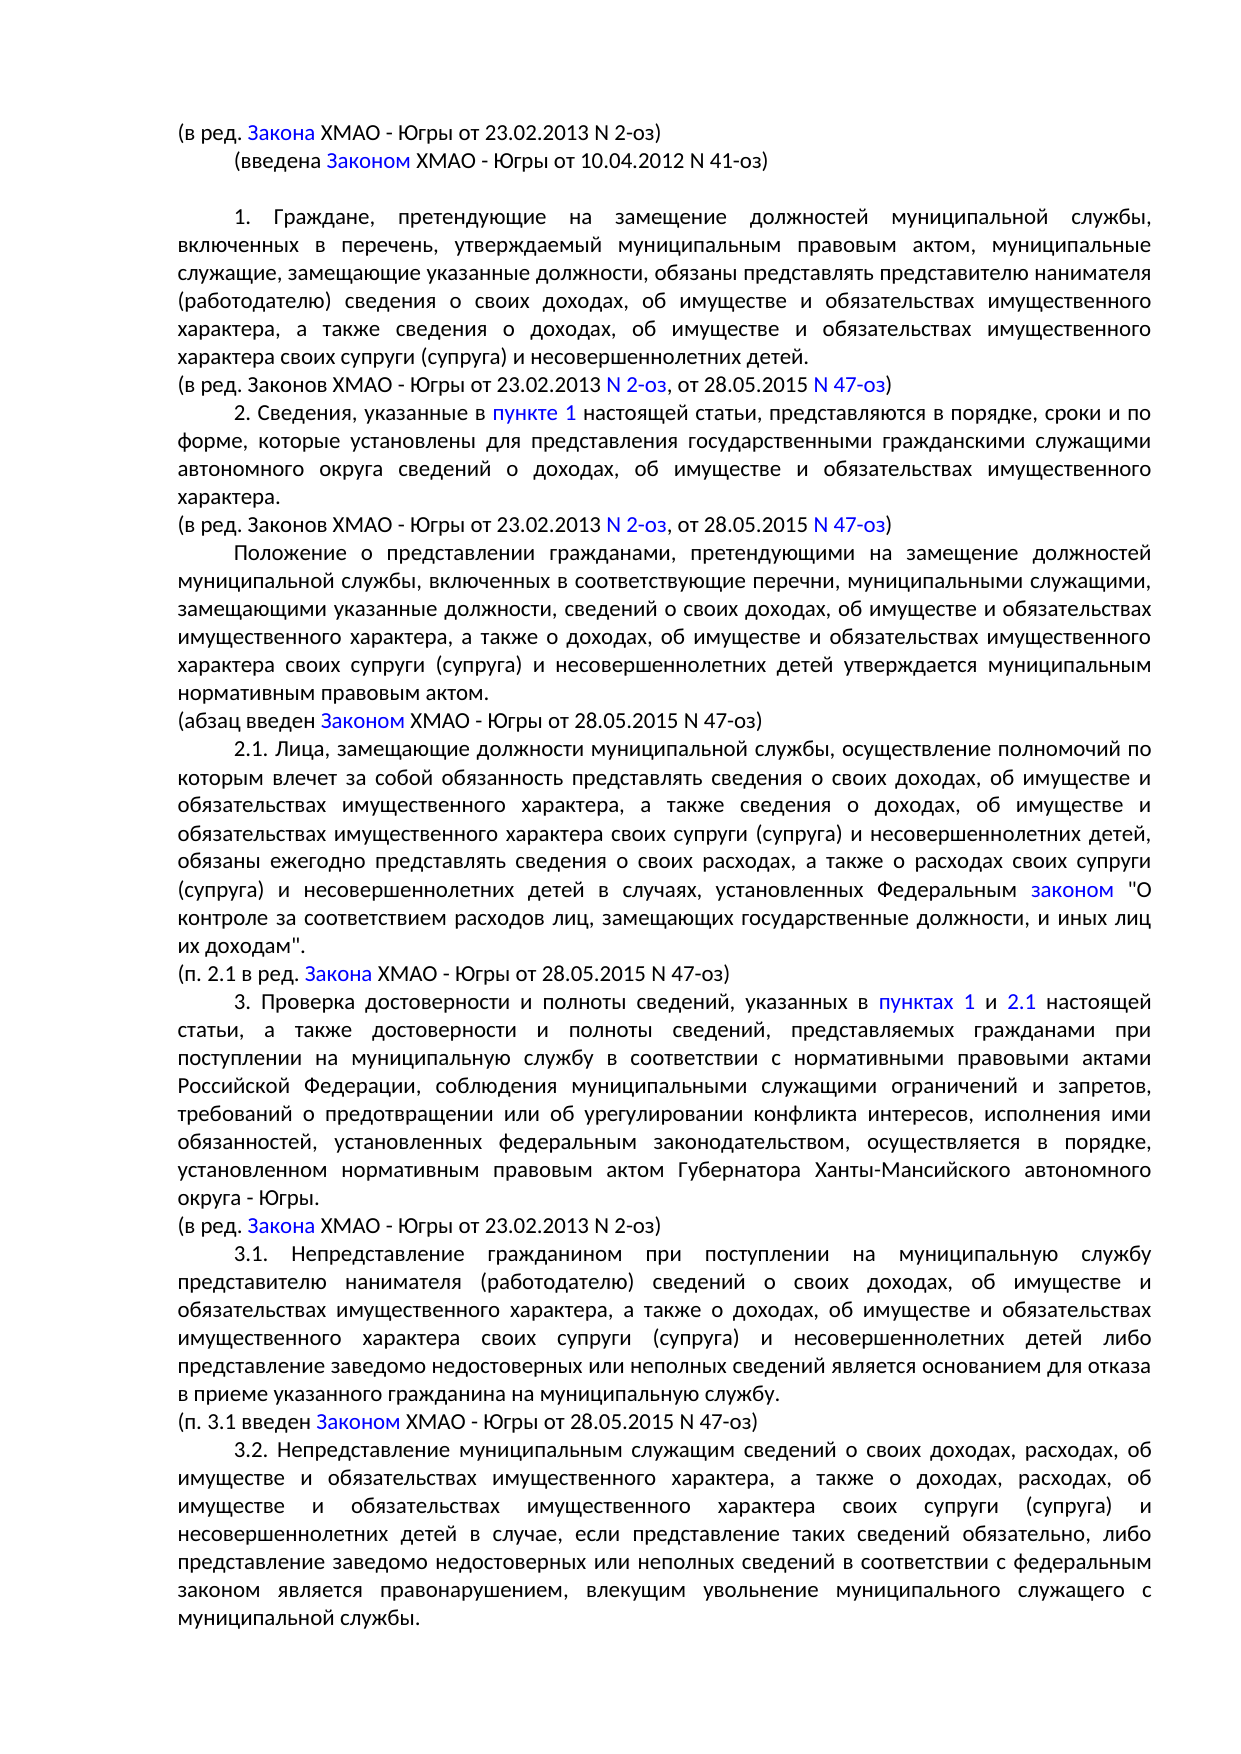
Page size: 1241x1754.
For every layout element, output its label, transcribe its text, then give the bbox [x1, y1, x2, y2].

text (абзац введен Законом ХМАО - Югры от 28.05.2015 N 47-оз) [177, 707, 1152, 734]
text 3. Проверка достоверности и полноты сведений, указанных в пунктах 1 и 2.1 настоящей статьи, а также достоверности и полноты сведений, представляемых гражданами при поступлении на муниципальную службу в соответствии с нормативными правовыми актами Российской Федерации, соблюдения муниципальными служащими ограничений и запретов, требований о предотвращении или об урегулировании конфликта интересов, исполнения ими обязанностей, установленных федеральным законодательством, осуществляется в порядке, установленном нормативным правовым актом Губернатора Ханты-Мансийского автономного округа - Югры. [177, 987, 1152, 1211]
text 2.1. Лица, замещающие должности муниципальной службы, осуществление полномочий по которым влечет за собой обязанность представлять сведения о своих доходах, об имуществе и обязательствах имущественного характера, а также сведения о доходах, об имуществе и обязательствах имущественного характера своих супруги (супруга) и несовершеннолетних детей, обязаны ежегодно представлять сведения о своих расходах, а также о расходах своих супруги (супруга) и несовершеннолетних детей в случаях, установленных Федеральным законом "О контроле за соответствием расходов лиц, замещающих государственные должности, и иных лиц их доходам". [177, 734, 1152, 959]
text (в ред. Законов ХМАО - Югры от 23.02.2013 N 2-оз, от 28.05.2015 N 47-оз) [177, 370, 1152, 398]
text (п. 2.1 в ред. Закона ХМАО - Югры от 28.05.2015 N 47-оз) [177, 959, 1152, 987]
text 3.1. Непредставление гражданином при поступлении на муниципальную службу представителю нанимателя (работодателю) сведений о своих доходах, об имуществе и обязательствах имущественного характера, а также о доходах, об имуществе и обязательствах имущественного характера своих супруги (супруга) и несовершеннолетних детей либо представление заведомо недостоверных или неполных сведений является основанием для отказа в приеме указанного гражданина на муниципальную службу. [177, 1239, 1152, 1407]
text (в ред. Закона ХМАО - Югры от 23.02.2013 N 2-оз) [177, 118, 1152, 146]
text (в ред. Законов ХМАО - Югры от 23.02.2013 N 2-оз, от 28.05.2015 N 47-оз) [177, 510, 1152, 538]
text (в ред. Закона ХМАО - Югры от 23.02.2013 N 2-оз) [177, 1211, 1152, 1239]
text Положение о представлении гражданами, претендующими на замещение должностей муниципальной службы, включенных в соответствующие перечни, муниципальными служащими, замещающими указанные должности, сведений о своих доходах, об имуществе и обязательствах имущественного характера, а также о доходах, об имуществе и обязательствах имущественного характера своих супруги (супруга) и несовершеннолетних детей утверждается муниципальным нормативным правовым актом. [177, 538, 1152, 707]
text 1. Граждане, претендующие на замещение должностей муниципальной службы, включенных в перечень, утверждаемый муниципальным правовым актом, муниципальные служащие, замещающие указанные должности, обязаны представлять представителю нанимателя (работодателю) сведения о своих доходах, об имуществе и обязательствах имущественного характера, а также сведения о доходах, об имуществе и обязательствах имущественного характера своих супруги (супруга) и несовершеннолетних детей. [177, 202, 1152, 370]
text 2. Сведения, указанные в пункте 1 настоящей статьи, представляются в порядке, сроки и по форме, которые установлены для представления государственными гражданскими служащими автономного округа сведений о доходах, об имуществе и обязательствах имущественного характера. [177, 398, 1152, 510]
text 3.2. Непредставление муниципальным служащим сведений о своих доходах, расходах, об имуществе и обязательствах имущественного характера, а также о доходах, расходах, об имуществе и обязательствах имущественного характера своих супруги (супруга) и несовершеннолетних детей в случае, если представление таких сведений обязательно, либо представление заведомо недостоверных или неполных сведений в соответствии с федеральным законом является правонарушением, влекущим увольнение муниципального служащего с муниципальной службы. [177, 1435, 1152, 1631]
text (п. 3.1 введен Законом ХМАО - Югры от 28.05.2015 N 47-оз) [177, 1407, 1152, 1435]
text (введена Законом ХМАО - Югры от 10.04.2012 N 41-оз) [177, 146, 1152, 174]
